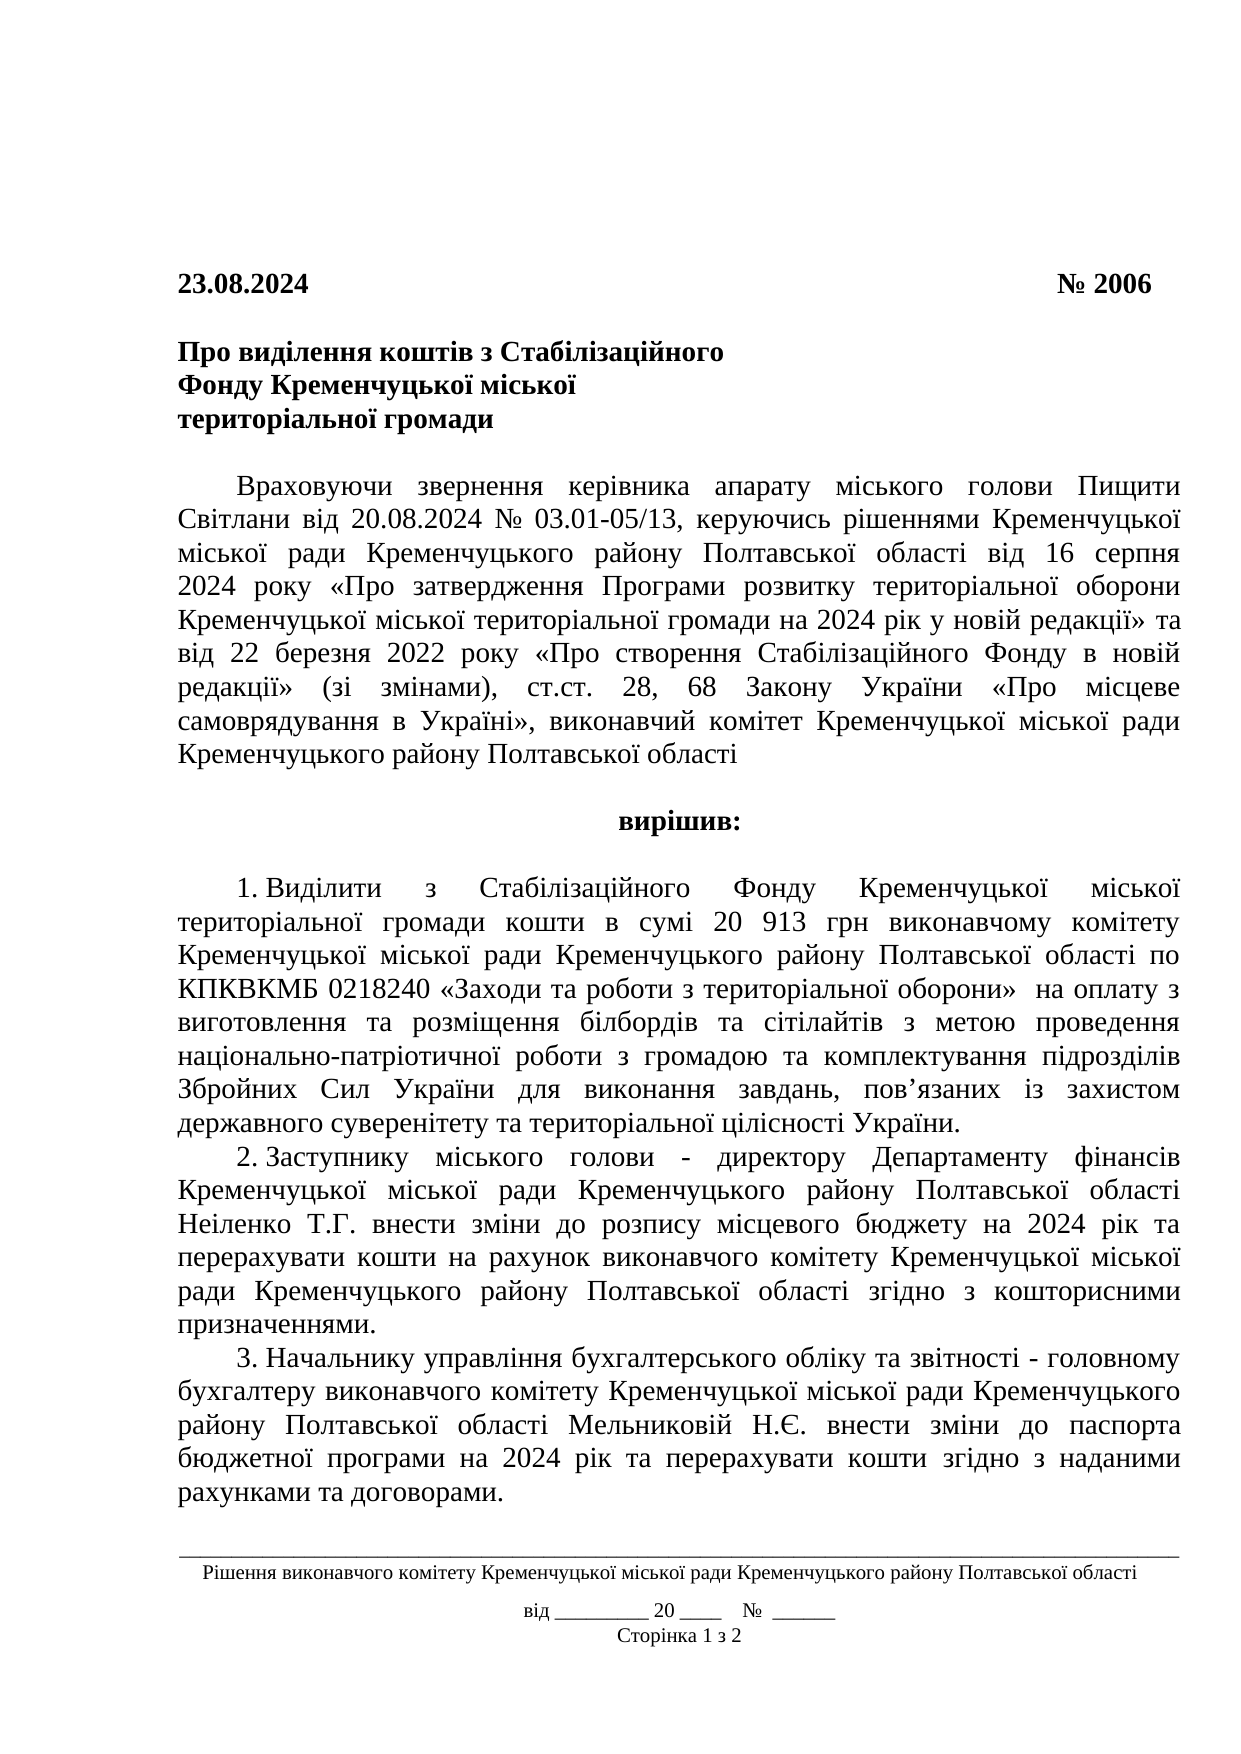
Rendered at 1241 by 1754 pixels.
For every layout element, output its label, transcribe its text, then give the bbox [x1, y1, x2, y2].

text 2. Заступнику міського голови - директору Департаменту фінансів Кременчуцької міської ради Кременчуцького району Полтавської області Неіленко Т.Г. внести зміни до розпису місцевого бюджету на 2024 рік та перерахувати кошти на рахунок виконавчого комітету Кременчуцької міської ради Кременчуцького району Полтавської області згідно з кошторисними призначеннями. [177, 1139, 1181, 1340]
text Фонду Кременчуцької міської [177, 367, 1183, 401]
text Про виділення коштів з Стабілізаційного [177, 334, 1183, 367]
text територіальної громади [177, 401, 1183, 434]
text вирішив: [177, 803, 1183, 837]
text 1. Виділити з Стабілізаційного Фонду Кременчуцької міської територіальної громади кошти в сумі 20 913 грн виконавчому комітету Кременчуцької міської ради Кременчуцького району Полтавської області по КПКВКМБ 0218240 «Заходи та роботи з територіальної оборони» на оплату з виготовлення та розміщення білбордів та сітілайтів з метою проведення національно-патріотичної роботи з громадою та комплектування підрозділів Збройних Сил України для виконання завдань, пов’язаних із захистом державного суверенітету та територіальної цілісності України. [177, 870, 1181, 1139]
text 3. Начальнику управління бухгалтерського обліку та звітності - головному бухгалтеру виконавчого комітету Кременчуцької міської ради Кременчуцького району Полтавської області Мельниковій Н.Є. внести зміни до паспорта бюджетної програми на 2024 рік та перерахувати кошти згідно з наданими рахунками та договорами. [177, 1340, 1181, 1508]
text 23.08.2024 № 2006 [177, 267, 1183, 300]
text Враховуючи звернення керівника апарату міського голови Пищити Світлани від 20.08.2024 № 03.01-05/13, керуючись рішеннями Кременчуцької міської ради Кременчуцького району Полтавської області від 16 серпня 2024 року «Про затвердження Програми розвитку територіальної оборони Кременчуцької міської територіальної громади на 2024 рік у новій редакції» та від 22 березня 2022 року «Про створення Стабілізаційного Фонду в новій редакції» (зі змінами), ст.ст. 28, 68 Закону України «Про місцеве самоврядування в Україні», виконавчий комітет Кременчуцької міської ради Кременчуцького району Полтавської області [177, 468, 1181, 770]
